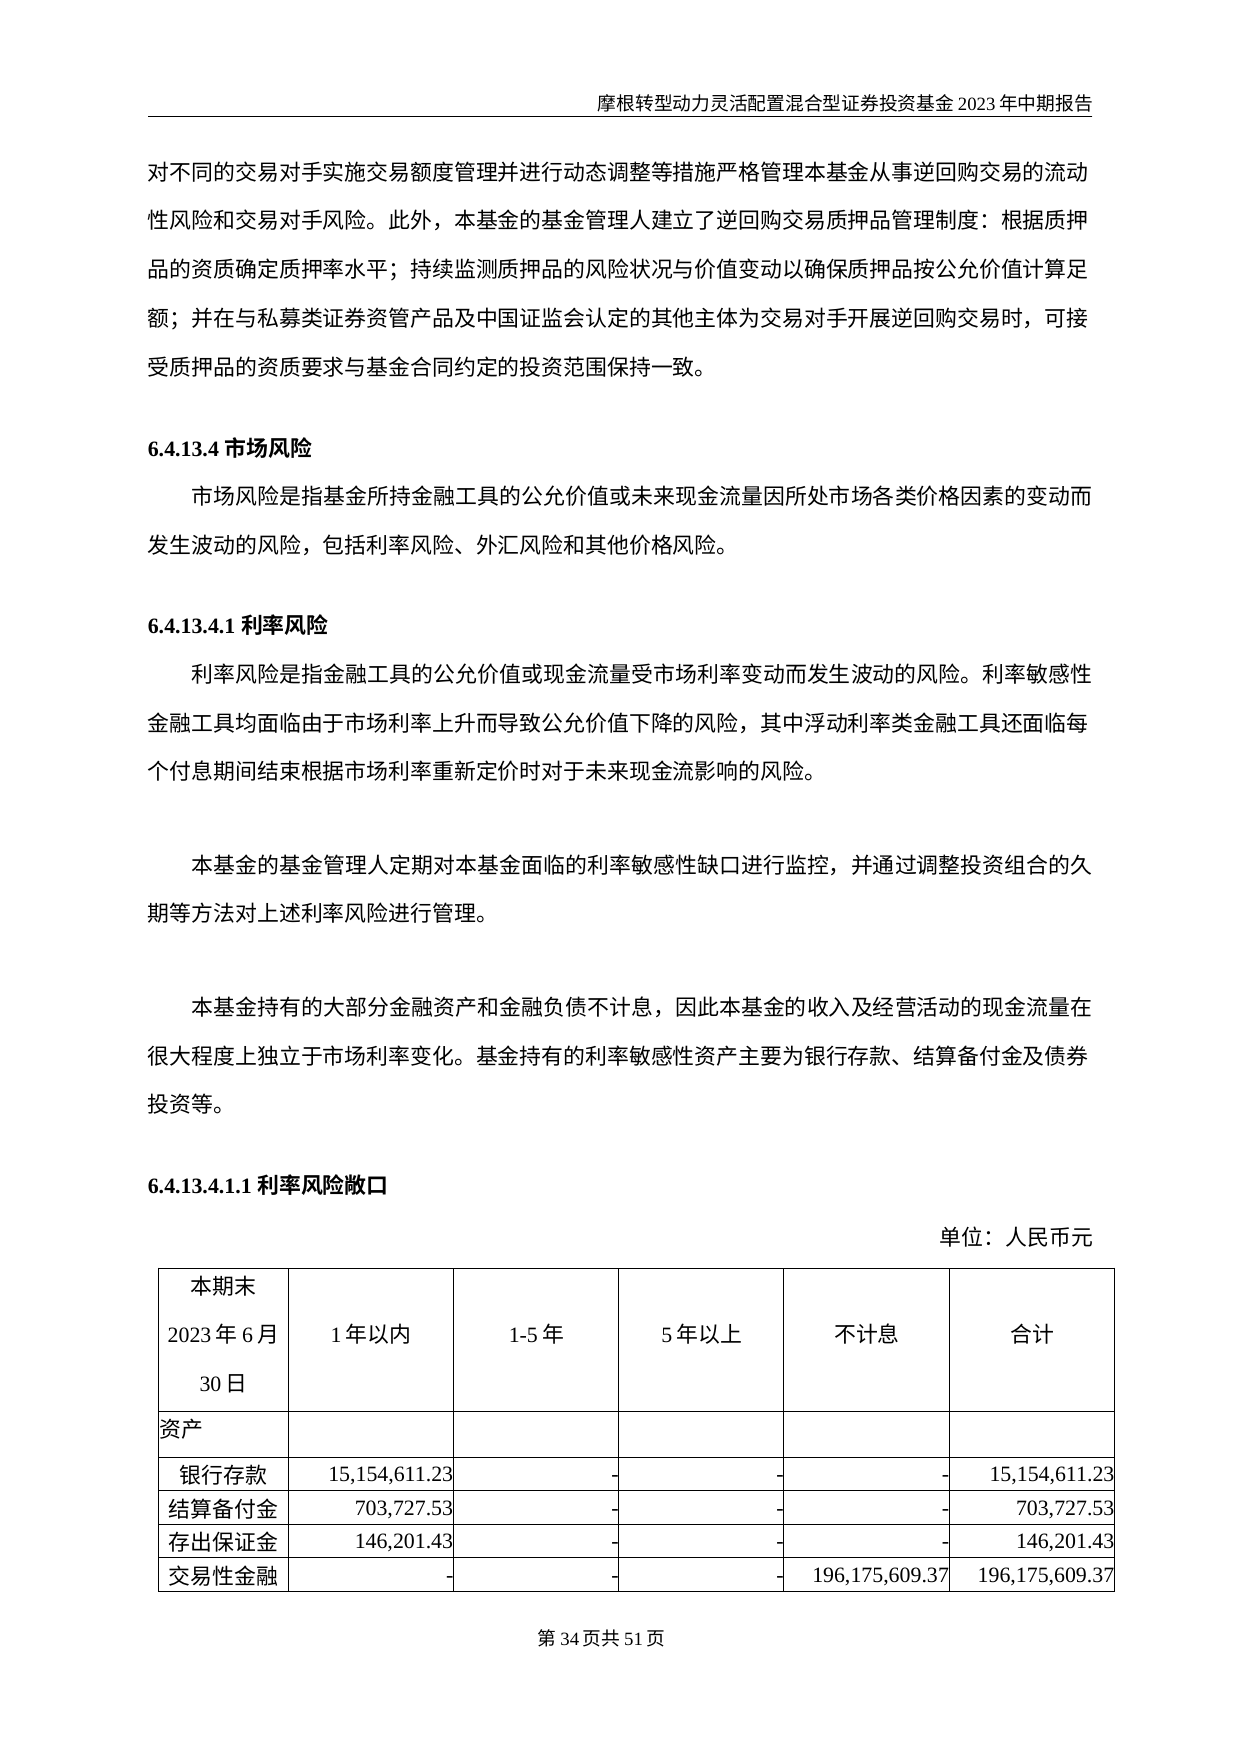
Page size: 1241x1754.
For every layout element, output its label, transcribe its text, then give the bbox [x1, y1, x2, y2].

text 市场风险是指基金所持金融工具的公允价值或未来现金流量因所处市场各类价格因素的变动而发生波动的风险，包括利率风险、外汇风险和其他价格风险。 [148, 478, 1092, 560]
table_cell - [784, 1491, 949, 1524]
table_cell - [619, 1525, 783, 1557]
table_cell - [454, 1491, 618, 1524]
table_cell 196,175,609.37 [950, 1558, 1114, 1591]
table_cell 资产 [159, 1412, 288, 1457]
table_cell 存出保证金 [159, 1525, 288, 1557]
table_cell - [784, 1525, 949, 1557]
table_cell 15,154,611.23 [950, 1458, 1114, 1490]
table_cell 146,201.43 [289, 1525, 453, 1557]
table_cell 196,175,609.37 [784, 1558, 949, 1591]
table_cell - [454, 1525, 618, 1557]
table_cell [454, 1412, 618, 1457]
text 6.4.13.4 市场风险 [148, 430, 1092, 463]
table_cell 15,154,611.23 [289, 1458, 453, 1490]
text 6.4.13.4.1 利率风险 [148, 608, 1092, 641]
text 利率风险是指金融工具的公允价值或现金流量受市场利率变动而发生波动的风险。利率敏感性金融工具均面临由于市场利率上升而导致公允价值下降的风险，其中浮动利率类金融工具还面临每个付息期间结束根据市场利率重新定价时对于未来现金流影响的风险。 [148, 656, 1092, 786]
table_cell 703,727.53 [289, 1491, 453, 1524]
table_cell - [619, 1491, 783, 1524]
table_cell 交易性金融资产 [159, 1558, 288, 1591]
table_header 本期末 2023年6月30日 [159, 1269, 288, 1411]
table_header 合计 [950, 1269, 1114, 1411]
table_cell [289, 1412, 453, 1457]
text 6.4.13.4.1.1 利率风险敞口 [148, 1168, 1092, 1200]
table_cell 银行存款 [159, 1458, 288, 1490]
table_cell [784, 1412, 949, 1457]
table_cell [619, 1412, 783, 1457]
table_cell - [784, 1458, 949, 1490]
table_cell 146,201.43 [950, 1525, 1114, 1557]
table_cell 703,727.53 [950, 1491, 1114, 1524]
table_cell - [289, 1558, 453, 1591]
text 本基金的基金管理人定期对本基金面临的利率敏感性缺口进行监控，并通过调整投资组合的久期等方法对上述利率风险进行管理。 [148, 847, 1092, 928]
table_cell 结算备付金 [159, 1491, 288, 1524]
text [148, 154, 1092, 382]
table_cell [950, 1412, 1114, 1457]
table_header 1年以内 [289, 1269, 453, 1411]
table_header 不计息 [784, 1269, 949, 1411]
text 本基金持有的大部分金融资产和金融负债不计息，因此本基金的收入及经营活动的现金流量在很大程度上独立于市场利率变化。基金持有的利率敏感性资产主要为银行存款、结算备付金及债券投资等。 [148, 989, 1092, 1119]
table_cell - [619, 1458, 783, 1490]
table_header 5年以上 [619, 1269, 783, 1411]
text 单位：人民币元 [149, 1219, 1092, 1252]
table_cell - [454, 1558, 618, 1591]
table_header 1-5年 [454, 1269, 618, 1411]
table_cell - [454, 1458, 618, 1490]
table_cell - [619, 1558, 783, 1591]
